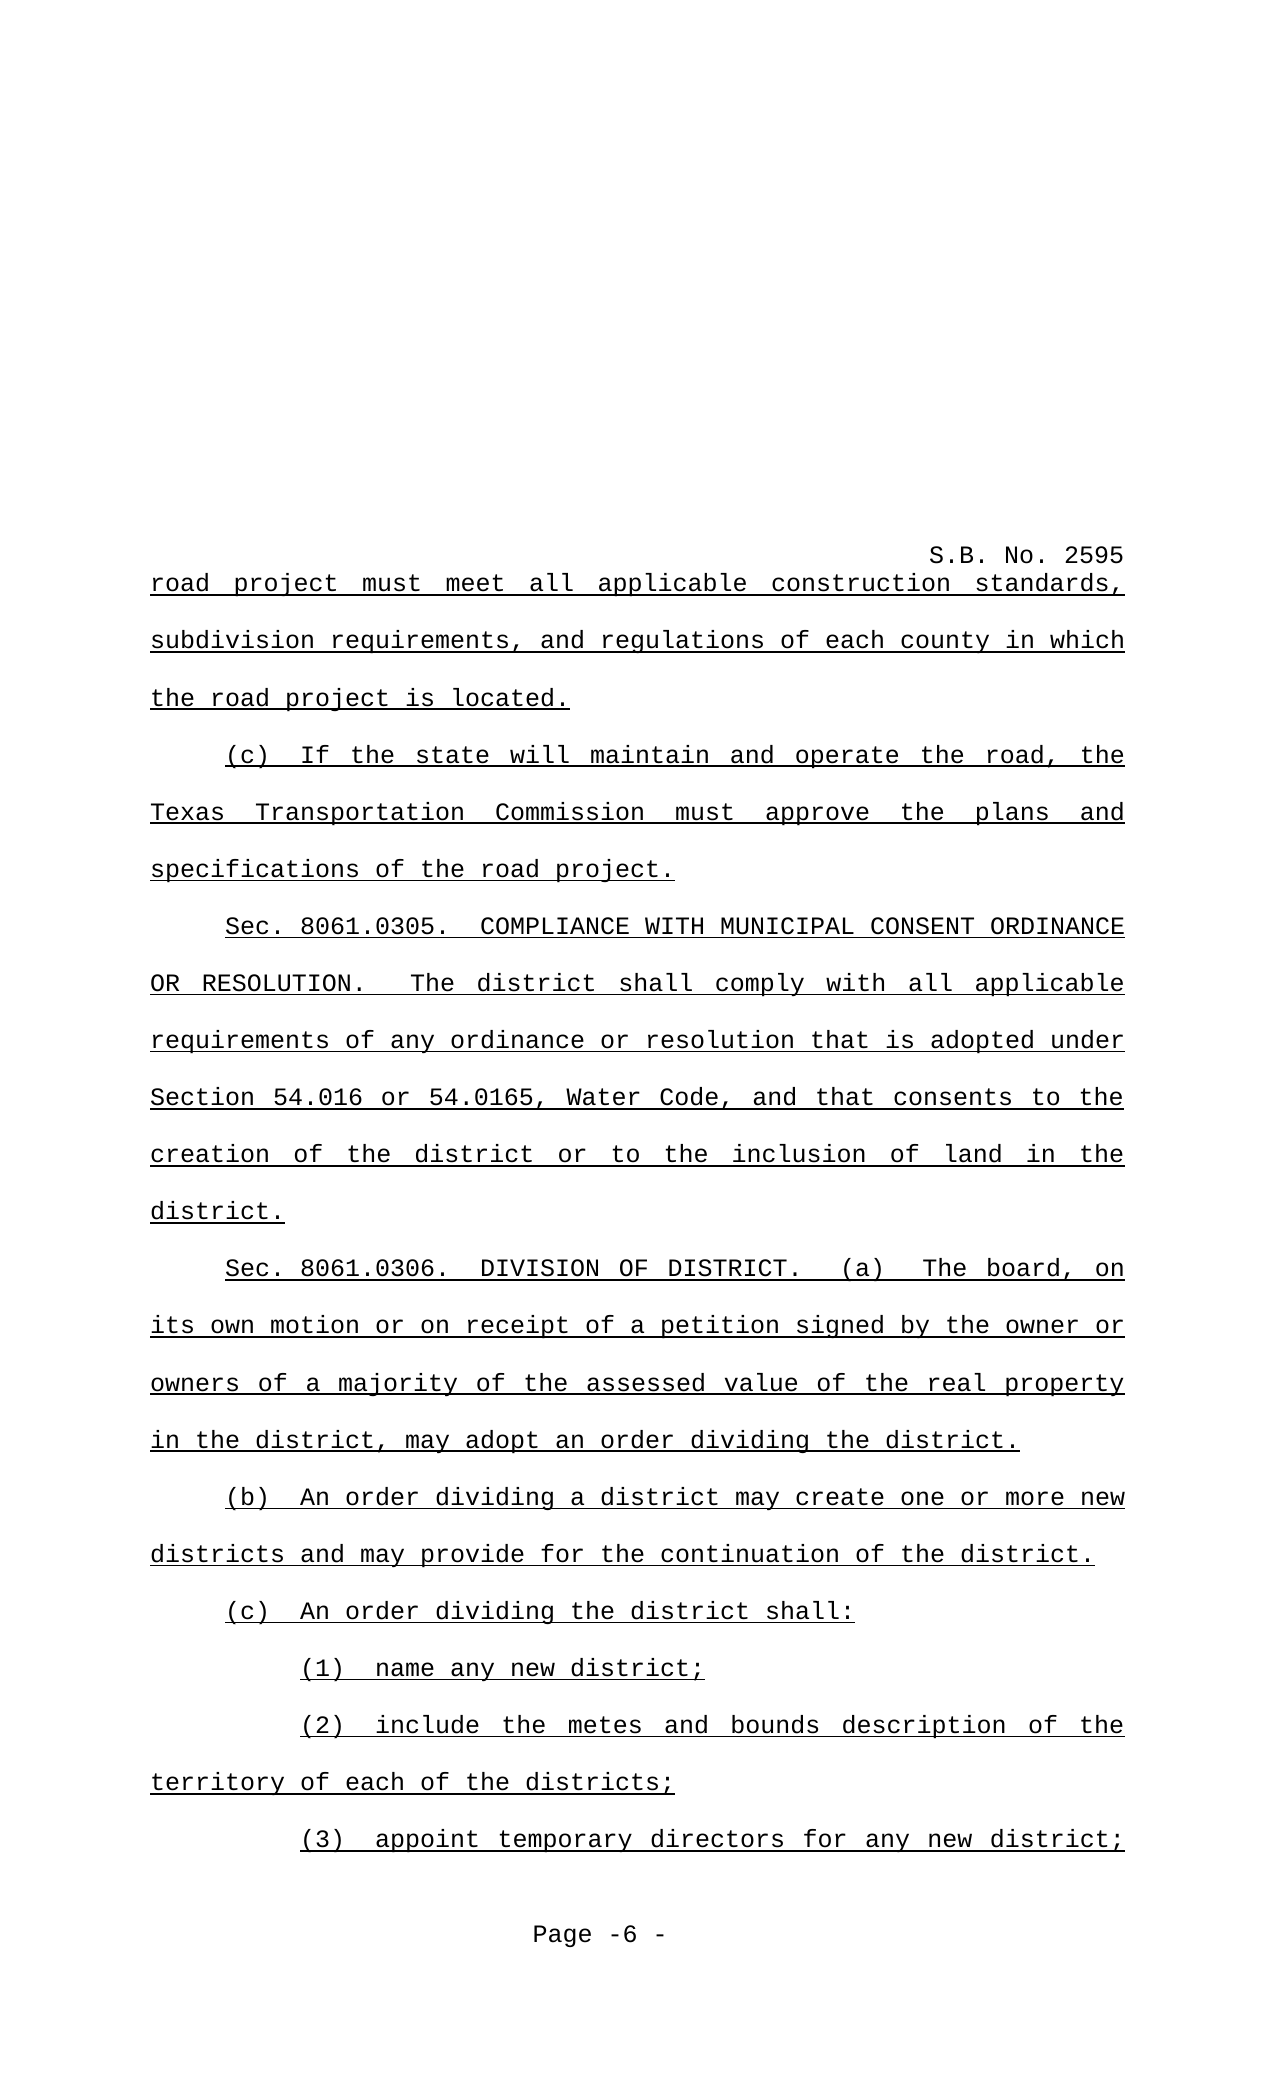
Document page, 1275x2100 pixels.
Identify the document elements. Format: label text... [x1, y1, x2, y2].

text Sec. 8061.0306. DIVISION OF DISTRICT. (a) The board, on its own motion or on receipt of a petition signed by the owner or owners of a majority of the assessed value of the real property in the district, may adopt an order dividing the district. [150, 1256, 1125, 1336]
text (c) If the state will maintain and operate the road, the Texas Transportation Commission must approve the plans and specifications of the road project. [150, 742, 1125, 822]
text (c) An order dividing the district shall: [150, 1598, 1125, 1627]
text Sec. 8061.0305. COMPLIANCE WITH MUNICIPAL CONSENT ORDINANCE OR RESOLUTION. The district shall comply with all applicable requirements of any ordinance or resolution that is adopted under Section 54.016 or 54.0165, Water Code, and that consents to the creation of the district or to the inclusion of land in the district. [150, 995, 1125, 1051]
text Sec. 8061.0306. DIVISION OF DISTRICT. (a) The board, on its own motion or on receipt of a petition signed by the owner or owners of a majority of the assessed value of the real property in the district, may adopt an order dividing the district. [150, 1338, 1125, 1393]
text Sec. 8061.0305. COMPLIANCE WITH MUNICIPAL CONSENT ORDINANCE OR RESOLUTION. The district shall comply with all applicable requirements of any ordinance or resolution that is adopted under Section 54.016 or 54.0165, Water Code, and that consents to the creation of the district or to the inclusion of land in the district. [150, 913, 1125, 994]
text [150, 571, 1125, 594]
text Sec. 8061.0305. COMPLIANCE WITH MUNICIPAL CONSENT ORDINANCE OR RESOLUTION. The district shall comply with all applicable requirements of any ordinance or resolution that is adopted under Section 54.016 or 54.0165, Water Code, and that consents to the creation of the district or to the inclusion of land in the district. [150, 1052, 1125, 1165]
text (b) An order dividing a district may create one or more new districts and may provide for the continuation of the district. [150, 1484, 1125, 1570]
text Sec. 8061.0305. COMPLIANCE WITH MUNICIPAL CONSENT ORDINANCE OR RESOLUTION. The district shall comply with all applicable requirements of any ordinance or resolution that is adopted under Section 54.016 or 54.0165, Water Code, and that consents to the creation of the district or to the inclusion of land in the district. [150, 1167, 1125, 1227]
text (1) name any new district; [150, 1655, 1125, 1684]
text Sec. 8061.0306. DIVISION OF DISTRICT. (a) The board, on its own motion or on receipt of a petition signed by the owner or owners of a majority of the assessed value of the real property in the district, may adopt an order dividing the district. [150, 1395, 1125, 1456]
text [150, 1827, 1125, 1855]
text (2) include the metes and bounds description of the territory of each of the districts; [150, 1712, 1125, 1798]
text (c) If the state will maintain and operate the road, the Texas Transportation Commission must approve the plans and specifications of the road project. [150, 824, 1125, 885]
